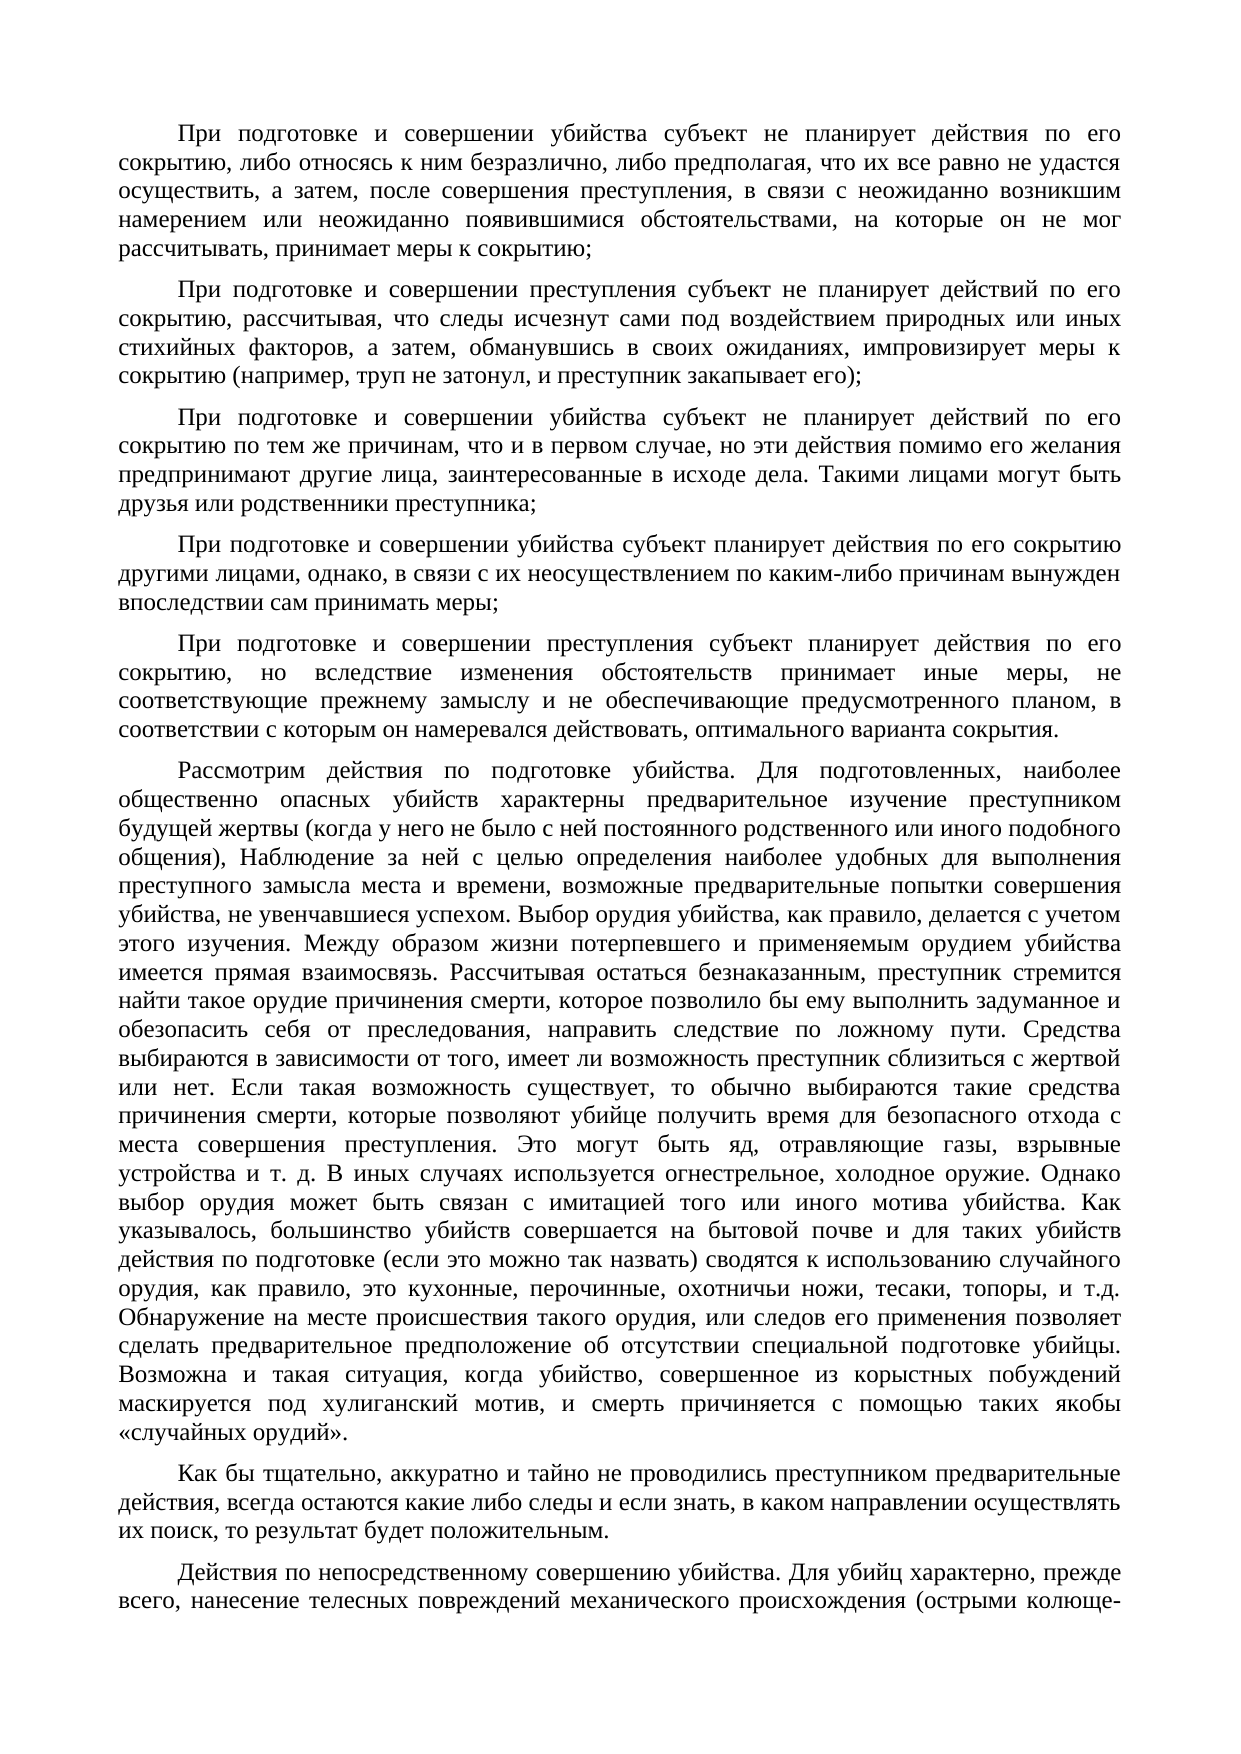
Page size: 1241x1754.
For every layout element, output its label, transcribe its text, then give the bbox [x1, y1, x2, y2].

text Как бы тщательно, аккуратно и тайно не проводились преступником предварительные действия, всегда остаются какие либо следы и если знать, в каком направлении осуществлять их поиск, то результат будет положительным. [118, 1458, 1122, 1544]
text При подготовке и совершении убийства субъект не планирует действий по его сокрытию по тем же причинам, что и в первом случае, но эти действия помимо его желания предпринимают другие лица, заинтересованные в исходе дела. Такими лицами могут быть друзья или родственники преступника; [118, 402, 1122, 517]
text При подготовке и совершении преступления субъект не планирует действий по его сокрытию, рассчитывая, что следы исчезнут сами под воздействием природных или иных стихийных факторов, а затем, обманувшись в своих ожиданиях, импровизирует меры к сокрытию (например, труп не затонул, и преступник закапывает его); [118, 274, 1122, 389]
text При подготовке и совершении убийства субъект планирует действия по его сокрытию другими лицами, однако, в связи с их неосуществлением по каким-либо причинам вынужден впоследствии сам принимать меры; [118, 529, 1122, 616]
text Рассмотрим действия по подготовке убийства. Для подготовленных, наиболее общественно опасных убийств характерны предварительное изучение преступником будущей жертвы (когда у него не было с ней постоянного родственного или иного подобного общения), Наблюдение за ней с целью определения наиболее удобных для выполнения преступного замысла места и времени, возможные предварительные попытки совершения убийства, не увенчавшиеся успехом. Выбор орудия убийства, как правило, делается с учетом этого изучения. Между образом жизни потерпевшего и применяемым орудием убийства имеется прямая взаимосвязь. Рассчитывая остаться безнаказанным, преступник стремится найти такое орудие причинения смерти, которое позволило бы ему выполнить задуманное и обезопасить себя от преследования, направить следствие по ложному пути. Средства выбираются в зависимости от того, имеет ли возможность преступник сблизиться с жертвой или нет. Если такая возможность существует, то обычно выбираются такие средства причинения смерти, которые позволяют убийце получить время для безопасного отхода с места совершения преступления. Это могут быть яд, отравляющие газы, взрывные устройства и т. д. В иных случаях используется огнестрельное, холодное оружие. Однако выбор орудия может быть связан с имитацией того или иного мотива убийства. Как указывалось, большинство убийств совершается на бытовой почве и для таких убийств действия по подготовке (если это можно так назвать) сводятся к использованию случайного орудия, как правило, это кухонные, перочинные, охотничьи ножи, тесаки, топоры, и т.д. Обнаружение на месте происшествия такого орудия, или следов его применения позволяет сделать предварительное предположение об отсутствии специальной подготовке убийцы. Возможна и такая ситуация, когда убийство, совершенное из корыстных побуждений маскируется под хулиганский мотив, и смерть причиняется с помощью таких якобы «случайных орудий». [118, 756, 1122, 1446]
text При подготовке и совершении преступления субъект планирует действия по его сокрытию, но вследствие изменения обстоятельств принимает иные меры, не соответствующие прежнему замыслу и не обеспечивающие предусмотренного планом, в соответствии с которым он намеревался действовать, оптимального варианта сокрытия. [118, 628, 1122, 743]
text При подготовке и совершении убийства субъект не планирует действия по его сокрытию, либо относясь к ним безразлично, либо предполагая, что их все равно не удастся осуществить, а затем, после совершения преступления, в связи с неожиданно возникшим намерением или неожиданно появившимися обстоятельствами, на которые он не мог рассчитывать, принимает меры к сокрытию; [118, 118, 1122, 262]
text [118, 1557, 1122, 1614]
